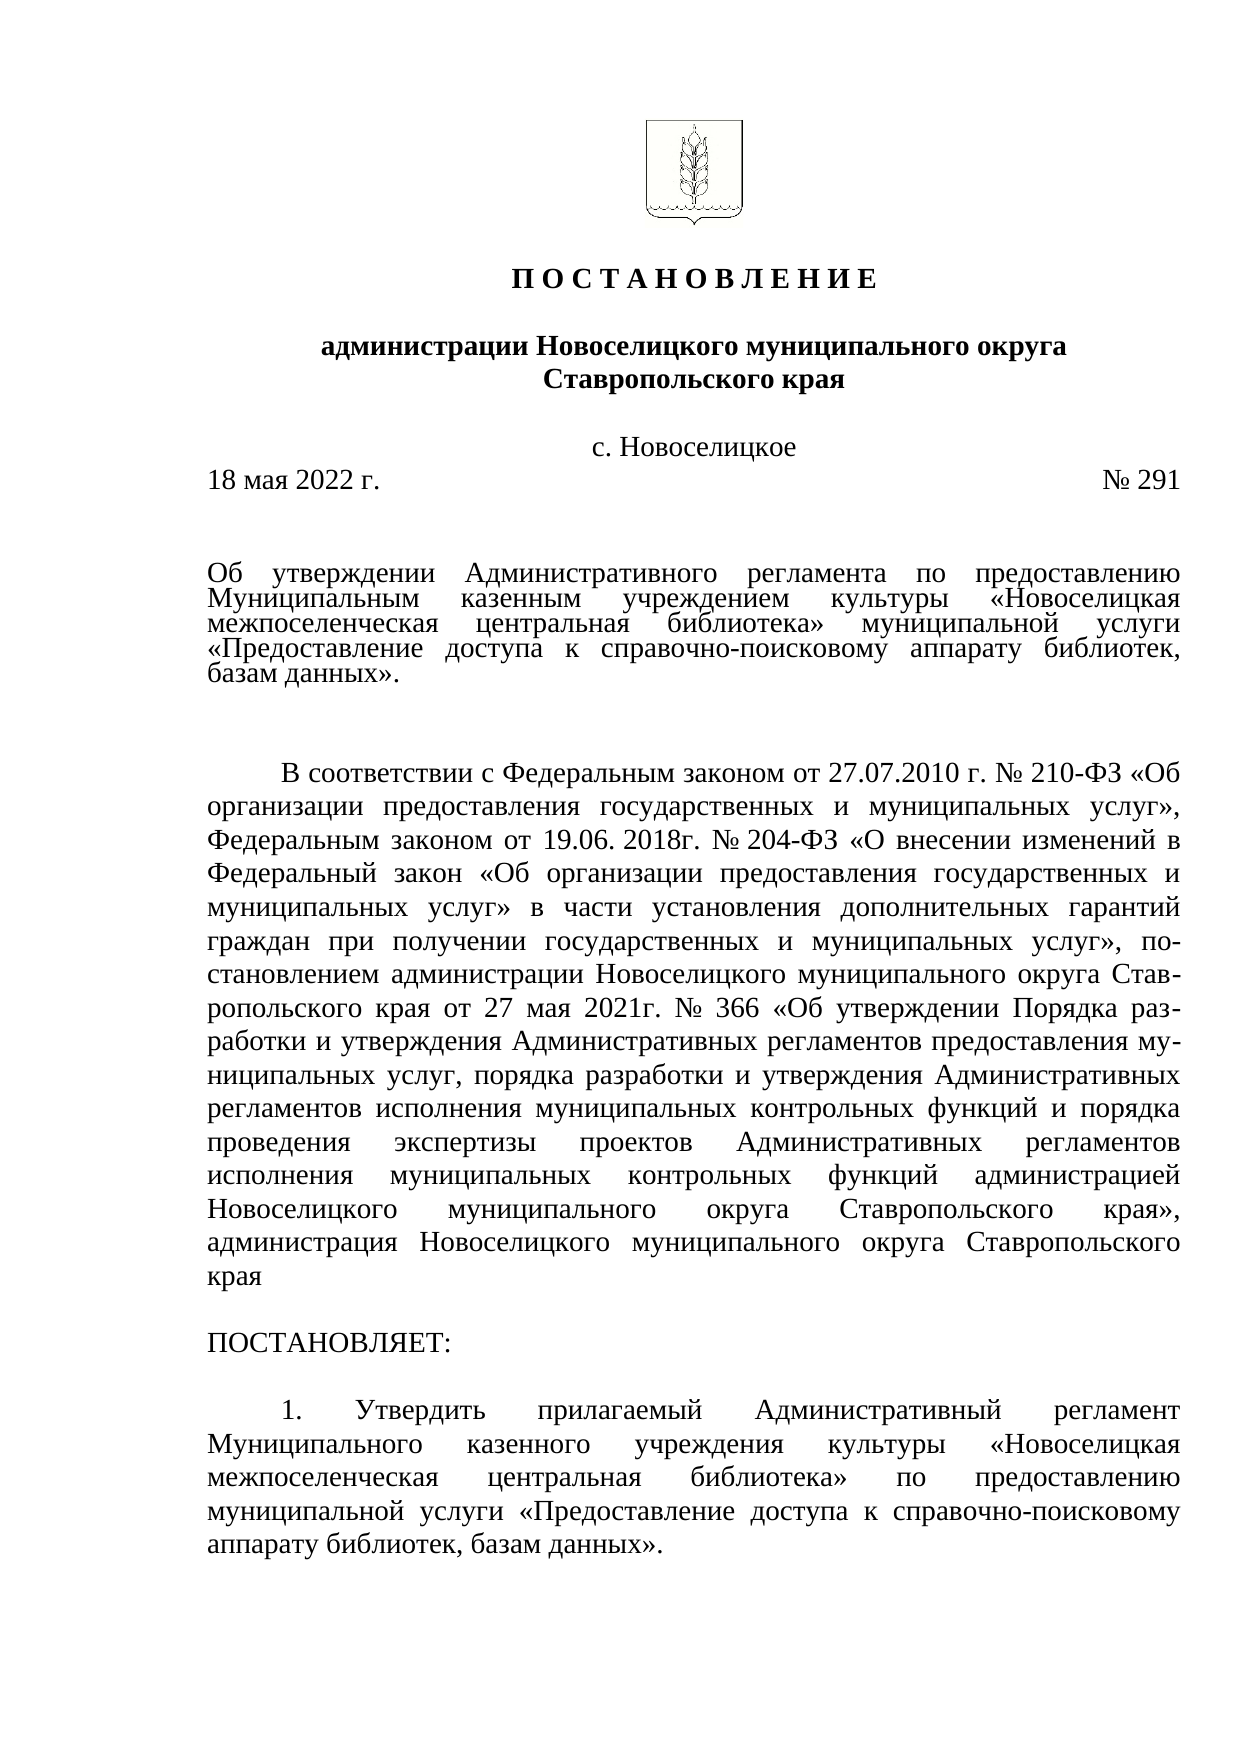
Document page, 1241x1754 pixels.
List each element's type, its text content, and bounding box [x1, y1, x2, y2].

text П О С Т А Н О В Л Е Н И Е [207, 261, 1181, 294]
text ПОСТАНОВЛЯЕТ: [207, 1325, 1181, 1359]
text 18 мая 2022 г. № 291 [207, 462, 1181, 496]
text 1. Утвердить прилагаемый Административный регламент Муниципального казенного учреждения культуры «Новоселицкая межпоселенческая центральная библиотека» по предоставлению муниципальной услуги «Предоставление доступа к справочно-поисковому аппарату библиотек, базам данных». [207, 1392, 1181, 1560]
text В соответствии с Федеральным законом от 27.07.2010 г. № 210-ФЗ «Об организации предоставления государственных и муниципальных услуг», Федеральным законом от 19.06. 2018г. № 204-ФЗ «О внесении изменений в Федеральный закон «Об организации предоставления государственных и муниципальных услуг» в части установления дополнительных гарантий граждан при получении государственных и муниципальных услуг», постановлением администрации Новоселицкого муниципального округа Ставропольского края от 27 мая 2021г. № 366 «Об утверждении Порядка разработки и утверждения Административных регламентов предоставления муниципальных услуг, порядка разработки и утверждения Административных регламентов исполнения муниципальных контрольных функций и порядка проведения экспертизы проектов Административных регламентов исполнения муниципальных контрольных функций администрацией Новоселицкого муниципального округа Ставропольского края», администрация Новоселицкого муниципального округа Ставропольского края [207, 755, 1181, 1292]
text администрации Новоселицкого муниципального округа [207, 328, 1181, 362]
text Ставропольского края [207, 362, 1181, 395]
text Об утверждении Административного регламента по предоставлению Муниципальным казенным учреждением культуры «Новоселицкая межпоселенческая центральная библиотека» муниципальной услуги «Предоставление доступа к справочно-поисковому аппарату библиотек, базам данных». [207, 563, 1181, 688]
picture [644, 118, 744, 228]
text с. Новоселицкое [207, 429, 1181, 462]
